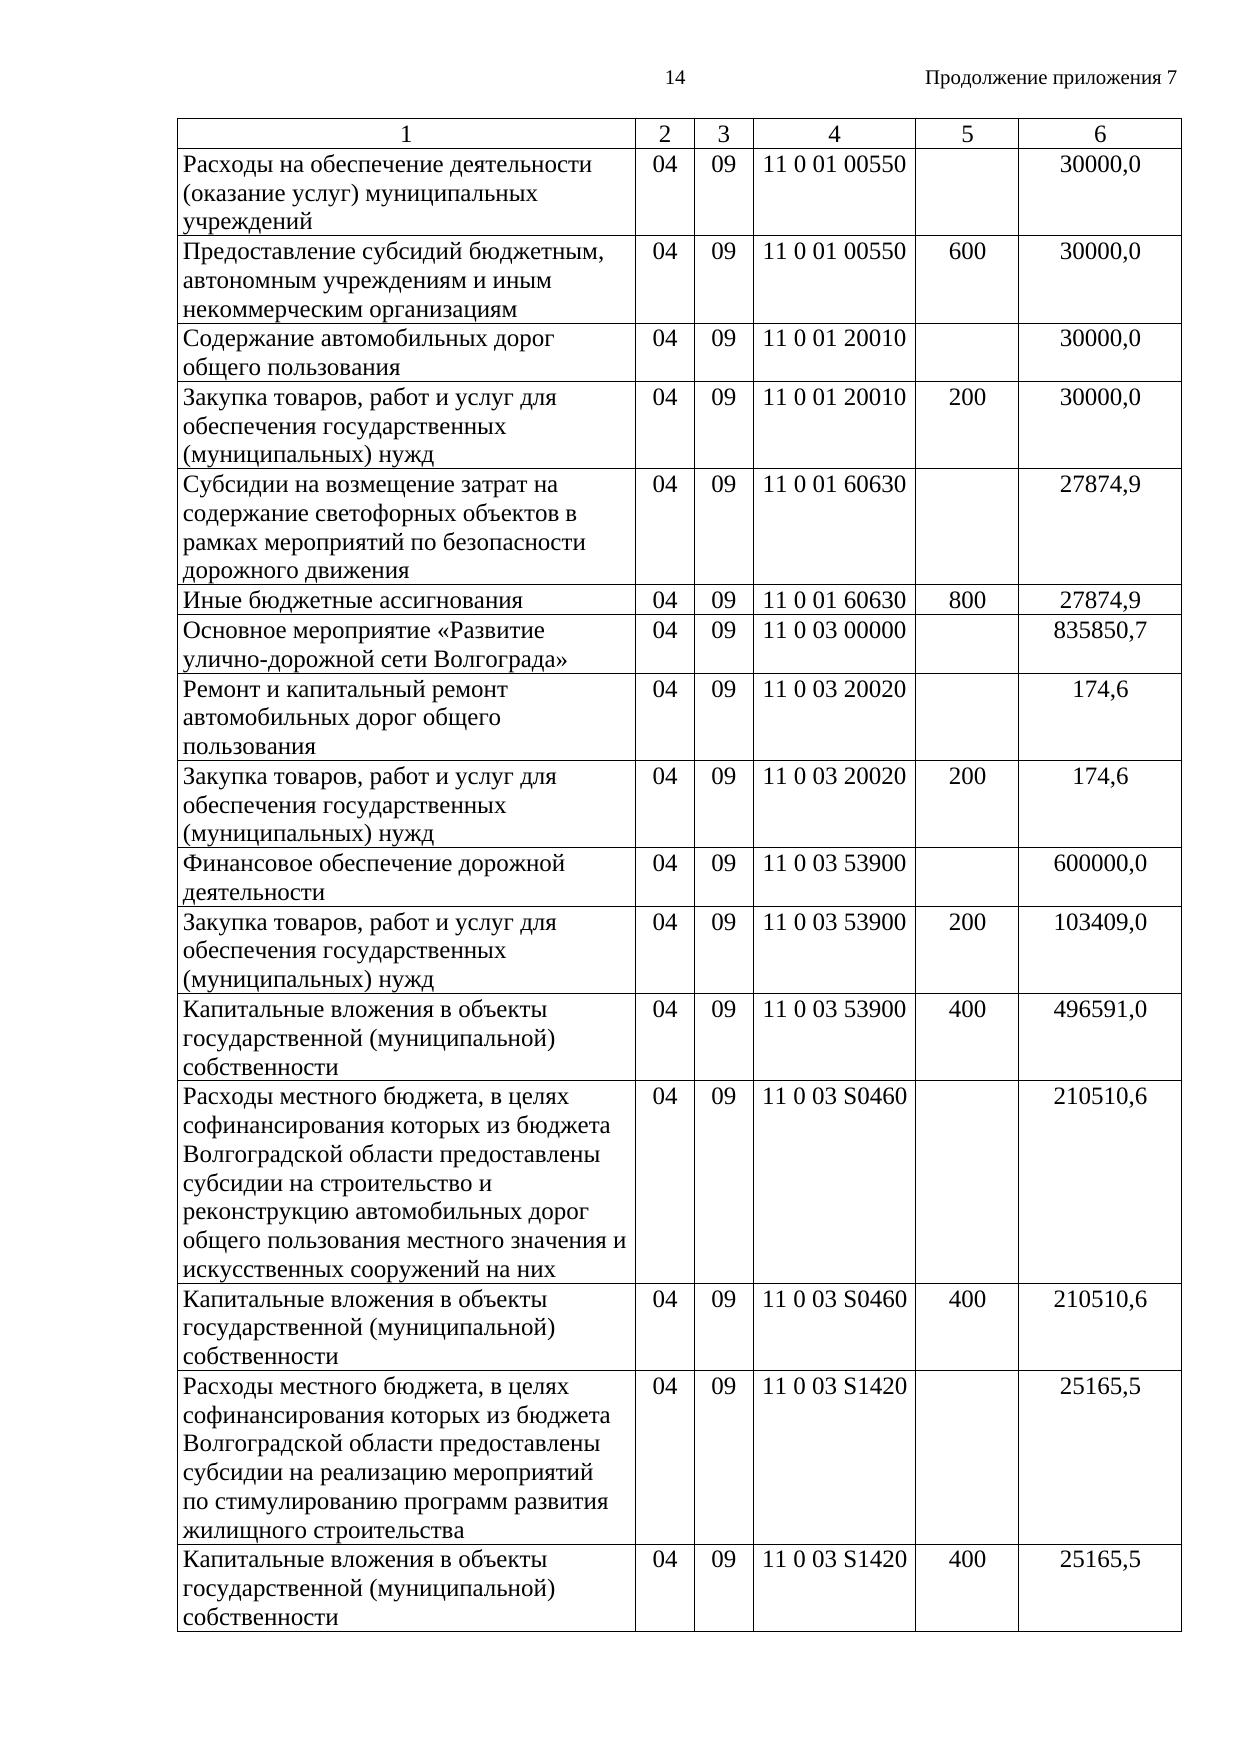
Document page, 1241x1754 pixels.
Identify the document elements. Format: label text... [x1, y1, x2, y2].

table_cell Расходы местного бюджета, в целях софинансирования которых из бюджета Волгоградской области предоставлены субсидии на реализацию мероприятий по стимулированию программ развития жилищного строительства [178, 1371, 635, 1543]
table_cell 400 [916, 994, 1018, 1080]
table_header 2 [636, 119, 694, 148]
table_cell 30000,0 [1019, 324, 1181, 381]
table_cell 11 0 03 S1420 [754, 1545, 915, 1631]
table_cell 04 [636, 382, 694, 468]
table_cell 11 0 01 00550 [754, 236, 915, 322]
table_cell Закупка товаров, работ и услуг для обеспечения государственных (муниципальных) нужд [178, 761, 635, 847]
table_cell 04 [636, 761, 694, 847]
table_cell Предоставление субсидий бюджетным, автономным учреждениям и иным некоммерческим организациям [178, 236, 635, 322]
table_cell 04 [636, 1284, 694, 1370]
table_cell 04 [636, 615, 694, 673]
table_cell Финансовое обеспечение дорожной деятельности [178, 848, 635, 906]
table_cell 04 [636, 1081, 694, 1283]
table_cell 04 [636, 149, 694, 235]
table_cell 09 [695, 1081, 753, 1283]
table_cell 09 [695, 848, 753, 906]
table_cell [916, 324, 1018, 381]
table_cell 11 0 03 S1420 [754, 1371, 915, 1543]
table_cell 174,6 [1019, 674, 1181, 760]
table_cell 30000,0 [1019, 382, 1181, 468]
table_cell 04 [636, 1371, 694, 1543]
table_cell 09 [695, 236, 753, 322]
table_cell [916, 1371, 1018, 1543]
table_cell 27874,9 [1019, 469, 1181, 584]
table_cell 04 [636, 848, 694, 906]
table_cell 11 0 03 00000 [754, 615, 915, 673]
table_cell [916, 674, 1018, 760]
table_cell 04 [636, 236, 694, 322]
table_cell 09 [695, 324, 753, 381]
table_cell 11 0 01 20010 [754, 382, 915, 468]
table_cell [916, 615, 1018, 673]
table_header 4 [754, 119, 915, 148]
table_cell Капитальные вложения в объекты государственной (муниципальной) собственности [178, 994, 635, 1080]
table_cell Субсидии на возмещение затрат на содержание светофорных объектов в рамках мероприятий по безопасности дорожного движения [178, 469, 635, 584]
table_cell 200 [916, 382, 1018, 468]
table_cell 09 [695, 585, 753, 614]
table_header 1 [178, 119, 635, 148]
table_cell 04 [636, 1545, 694, 1631]
table_cell 11 0 03 53900 [754, 907, 915, 993]
table_cell 600 [916, 236, 1018, 322]
table_cell 04 [636, 585, 694, 614]
table_cell 09 [695, 761, 753, 847]
table_cell 09 [695, 994, 753, 1080]
table_cell 04 [636, 324, 694, 381]
table_cell 09 [695, 615, 753, 673]
table_cell 09 [695, 674, 753, 760]
table_cell 04 [636, 907, 694, 993]
table_cell 04 [636, 674, 694, 760]
table_cell 09 [695, 382, 753, 468]
table_cell Содержание автомобильных дорог общего пользования [178, 324, 635, 381]
table_cell 11 0 01 20010 [754, 324, 915, 381]
table_cell 11 0 03 20020 [754, 674, 915, 760]
table_cell Закупка товаров, работ и услуг для обеспечения государственных (муниципальных) нужд [178, 382, 635, 468]
table_cell [916, 469, 1018, 584]
table_cell 11 0 01 60630 [754, 469, 915, 584]
table_cell Капитальные вложения в объекты государственной (муниципальной) собственности [178, 1284, 635, 1370]
table_cell Капитальные вложения в объекты государственной (муниципальной) собственности [178, 1545, 635, 1631]
table_cell 11 0 03 S0460 [754, 1081, 915, 1283]
table_header 6 [1019, 119, 1181, 148]
table_cell 600000,0 [1019, 848, 1181, 906]
table_cell [916, 848, 1018, 906]
table_cell 11 0 03 S0460 [754, 1284, 915, 1370]
table_cell 400 [916, 1545, 1018, 1631]
table_cell [916, 1081, 1018, 1283]
table_header 3 [695, 119, 753, 148]
table_cell 09 [695, 907, 753, 993]
table_cell 174,6 [1019, 761, 1181, 847]
table_cell 200 [916, 761, 1018, 847]
table_cell 30000,0 [1019, 236, 1181, 322]
table_cell 04 [636, 469, 694, 584]
table_cell 09 [695, 469, 753, 584]
table_cell Ремонт и капитальный ремонт автомобильных дорог общего пользования [178, 674, 635, 760]
table_cell Закупка товаров, работ и услуг для обеспечения государственных (муниципальных) нужд [178, 907, 635, 993]
table_cell [916, 149, 1018, 235]
table_cell 835850,7 [1019, 615, 1181, 673]
table_cell 400 [916, 1284, 1018, 1370]
table_cell 11 0 03 20020 [754, 761, 915, 847]
table_cell 27874,9 [1019, 585, 1181, 614]
table_cell Расходы на обеспечение деятельности (оказание услуг) муниципальных учреждений [178, 149, 635, 235]
table_cell 09 [695, 1284, 753, 1370]
table_cell 496591,0 [1019, 994, 1181, 1080]
table_cell 210510,6 [1019, 1081, 1181, 1283]
table_cell 30000,0 [1019, 149, 1181, 235]
table_cell 11 0 01 60630 [754, 585, 915, 614]
table_cell 800 [916, 585, 1018, 614]
table_cell 11 0 03 53900 [754, 848, 915, 906]
table_cell Иные бюджетные ассигнования [178, 585, 635, 614]
table_cell Основное мероприятие «Развитие улично-дорожной сети Волгограда» [178, 615, 635, 673]
table_cell 200 [916, 907, 1018, 993]
table_cell 11 0 03 53900 [754, 994, 915, 1080]
table_cell 210510,6 [1019, 1284, 1181, 1370]
table_cell 09 [695, 1371, 753, 1543]
table_cell 11 0 01 00550 [754, 149, 915, 235]
table_cell 25165,5 [1019, 1371, 1181, 1543]
table_cell Расходы местного бюджета, в целях софинансирования которых из бюджета Волгоградской области предоставлены субсидии на строительство и реконструкцию автомобильных дорог общего пользования местного значения и искусственных сооружений на них [178, 1081, 635, 1283]
table_cell 04 [636, 994, 694, 1080]
table_cell 09 [695, 1545, 753, 1631]
table_header 5 [916, 119, 1018, 148]
table_cell 25165,5 [1019, 1545, 1181, 1631]
table_cell 09 [695, 149, 753, 235]
table_cell 103409,0 [1019, 907, 1181, 993]
